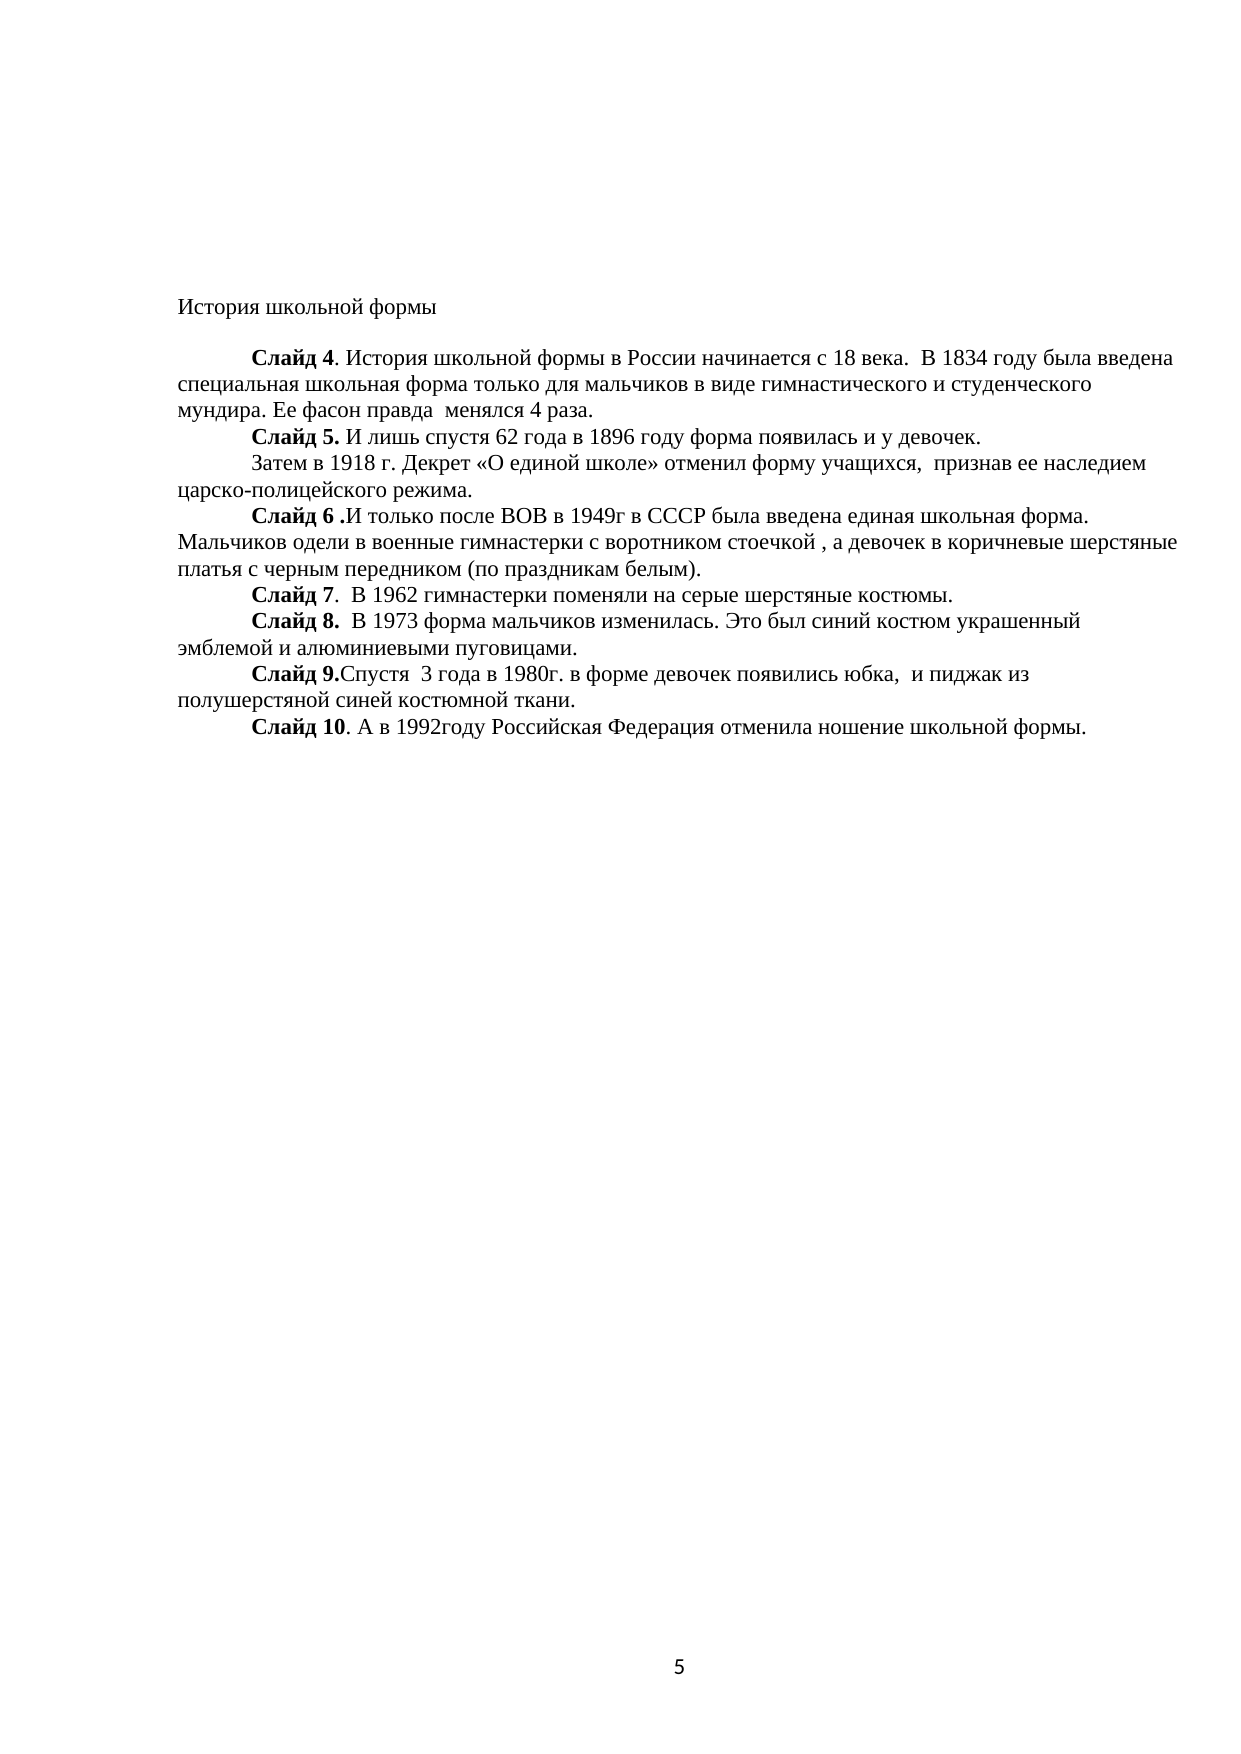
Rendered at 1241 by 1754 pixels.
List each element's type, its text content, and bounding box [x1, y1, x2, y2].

text Слайд 9.Спустя 3 года в 1980г. в форме девочек появились юбка, и пиджак из полушерстяной синей костюмной ткани. [177, 660, 1181, 713]
text Слайд 5. И лишь спустя 62 года в 1896 году форма появилась и у девочек. [177, 423, 1181, 449]
text Затем в 1918 г. Декрет «О единой школе» отменил форму учащихся, признав ее наследием царско-полицейского режима. [177, 449, 1181, 502]
text Слайд 7. В 1962 гимнастерки поменяли на серые шерстяные костюмы. [177, 581, 1181, 607]
text Слайд 8. В 1973 форма мальчиков изменилась. Это был синий костюм украшенный эмблемой и алюминиевыми пуговицами. [177, 607, 1181, 660]
text Слайд 6 .И только после ВОВ в 1949г в СССР была введена единая школьная форма. Мальчиков одели в военные гимнастерки с воротником стоечкой , а девочек в коричневые шерстяные платья с черным передником (по праздникам белым). [177, 502, 1181, 581]
text История школьной формы [177, 293, 1181, 319]
text Слайд 4. История школьной формы в России начинается с 18 века. В 1834 году была введена специальная школьная форма только для мальчиков в виде гимнастического и студенческого мундира. Ее фасон правда менялся 4 раза. [177, 344, 1181, 423]
text Слайд 10. А в 1992году Российская Федерация отменила ношение школьной формы. [177, 713, 1181, 739]
